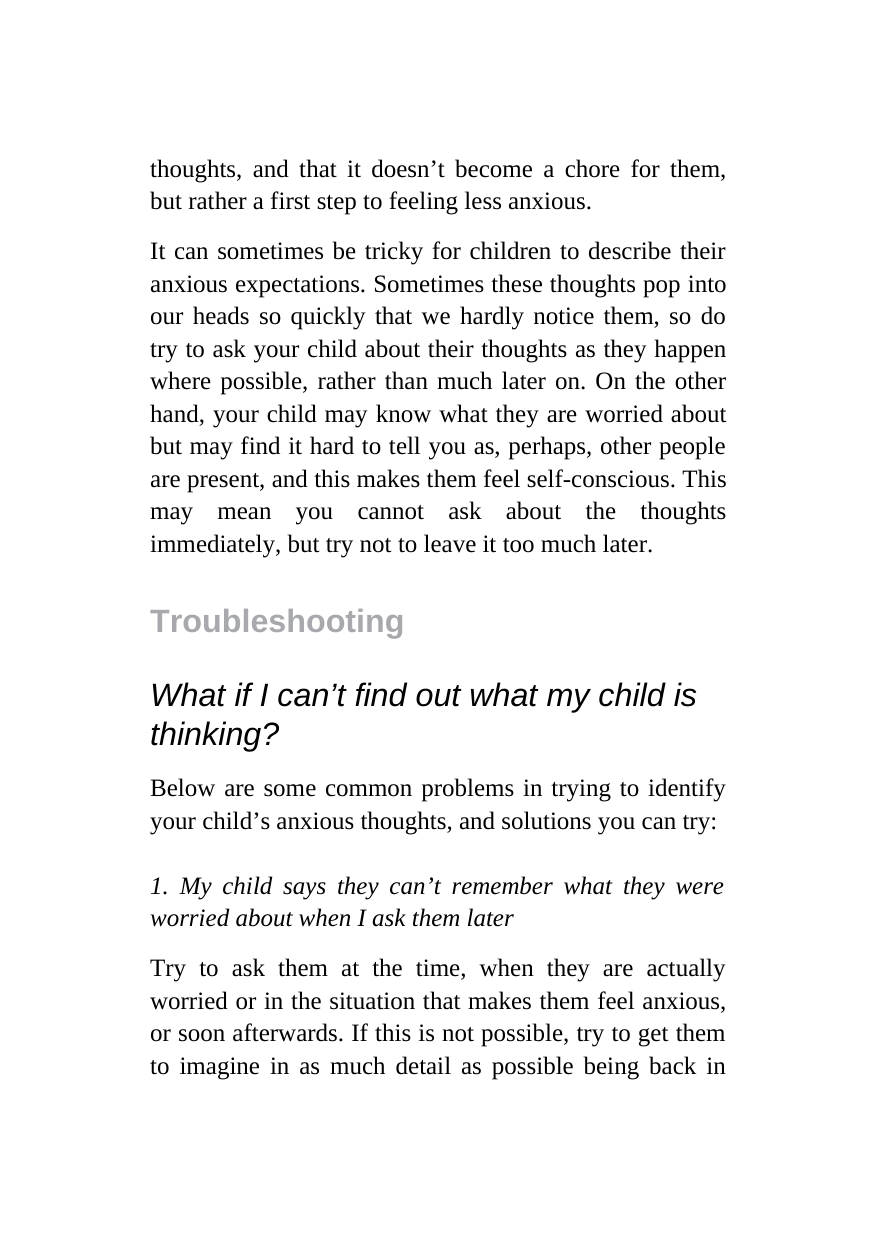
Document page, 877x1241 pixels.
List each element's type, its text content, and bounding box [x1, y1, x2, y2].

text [150, 949, 727, 1079]
text Below are some common problems in trying to identify your child’s anxious thoughts, and solutions you can try: [150, 769, 727, 834]
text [150, 150, 727, 215]
subtitle What if I can’t find out what my child is thinking? [150, 674, 727, 752]
subtitle Troubleshooting [150, 597, 727, 639]
text 1. My child says they can’t remember what they were worried about when I ask them later [150, 867, 727, 932]
text It can sometimes be tricky for children to describe their anxious expectations. Sometimes these thoughts pop into our heads so quickly that we hardly notice them, so do try to ask your child about their thoughts as they happen where possible, rather than much later on. On the other hand, your child may know what they are worried about but may find it hard to tell you as, perhaps, other people are present, and this makes them feel self-conscious. This may mean you cannot ask about the thoughts immediately, but try not to leave it too much later. [150, 232, 727, 557]
